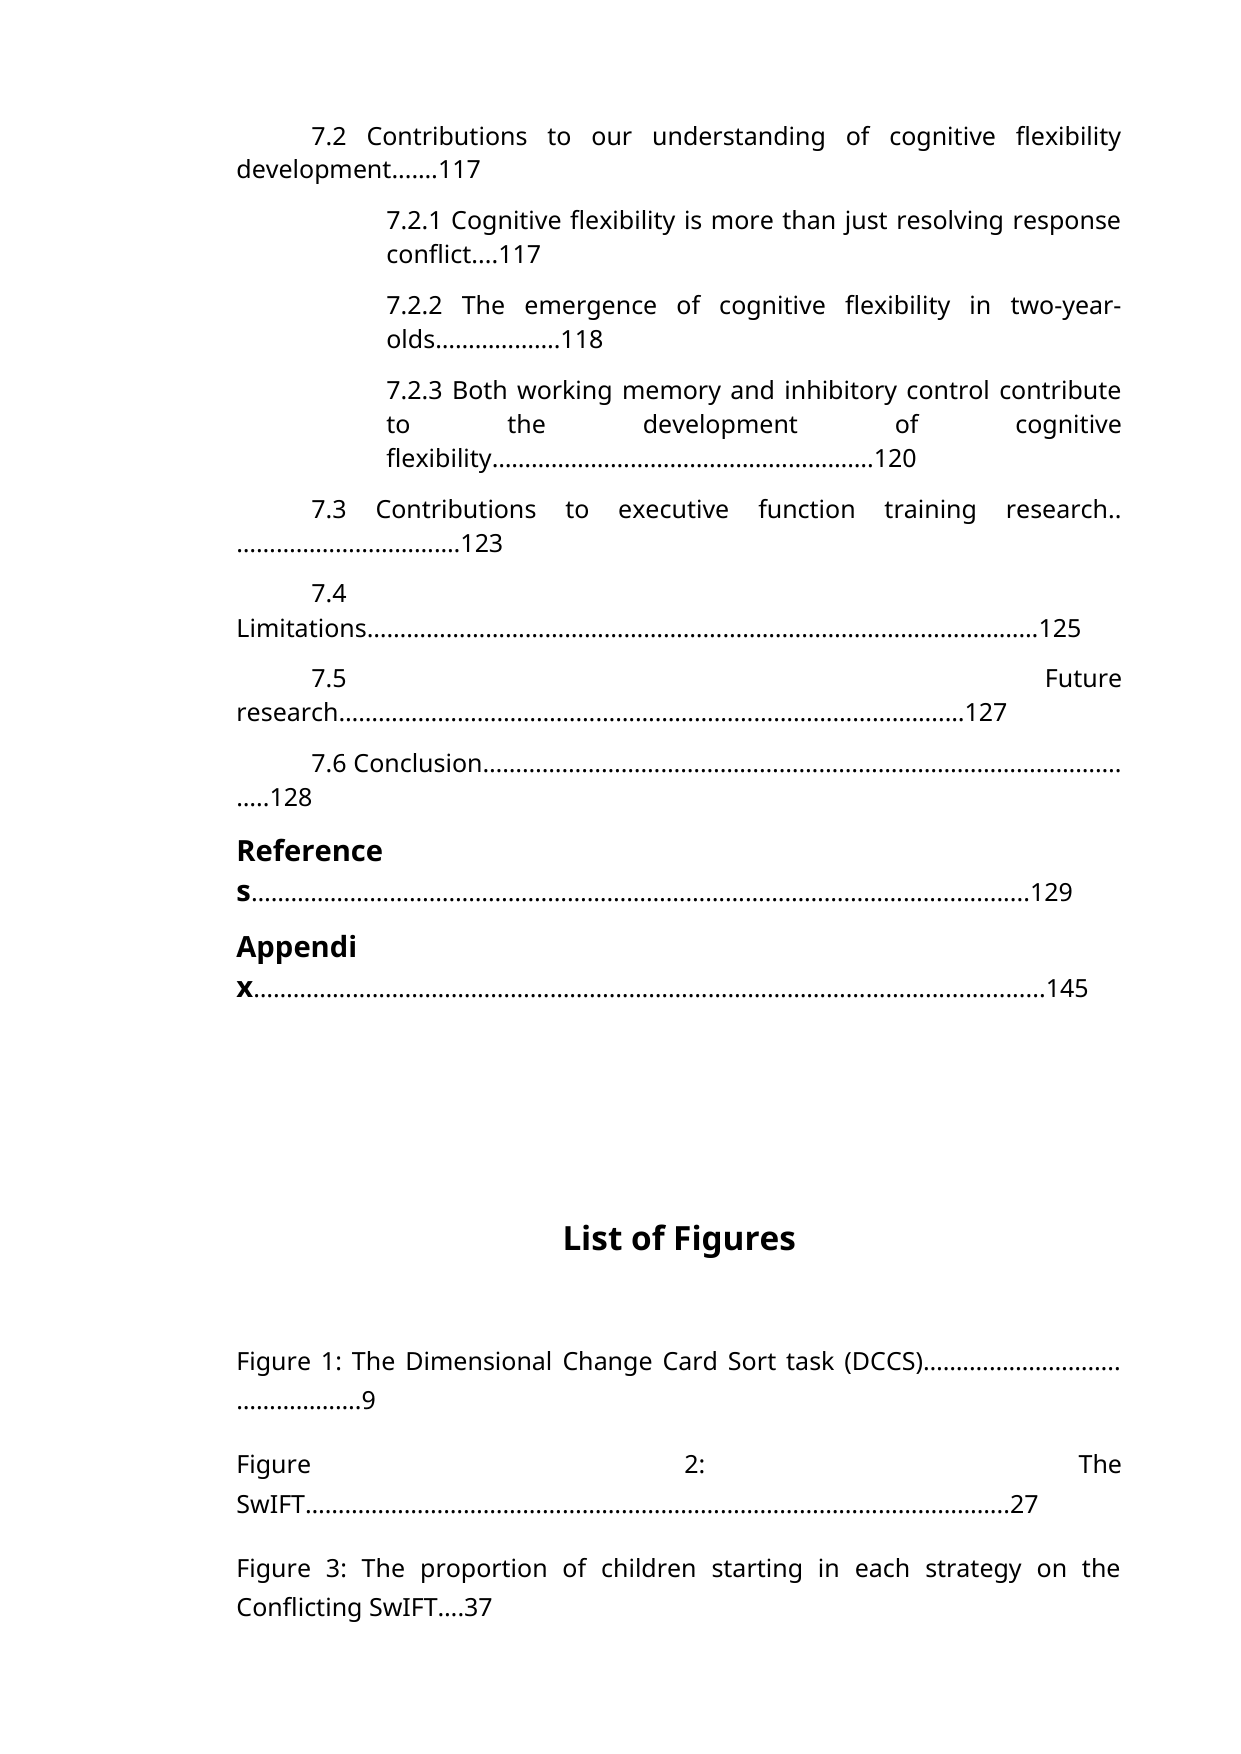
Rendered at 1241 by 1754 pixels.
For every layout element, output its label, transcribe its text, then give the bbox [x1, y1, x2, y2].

text 7.2.2 The emergence of cognitive flexibility in two-year-olds……………….118 [386, 288, 1122, 356]
text Figure 1: The Dimensional Change Card Sort task (DCCS)…….…………………..……………….9 [236, 1344, 1122, 1417]
text List of Figures [236, 1215, 1122, 1260]
text 7.4 Limitations…………………………………………………………………………………………125 [236, 576, 1122, 644]
text 7.2 Contributions to our understanding of cognitive flexibility development....…117 [236, 118, 1122, 186]
text Figure 3: The proportion of children starting in each strategy on the Conflicting SwIFT….37 [236, 1550, 1122, 1624]
text 7.2.1 Cognitive flexibility is more than just resolving response conflict....117 [386, 203, 1122, 271]
text 7.5 Future research………………………………………………………………………………..…127 [236, 661, 1122, 729]
text Figure 2: The SwIFT……………………………………………………………………………………………..27 [236, 1447, 1122, 1520]
text 7.6 Conclusion…………………………………………………………………………………….…..128 [236, 746, 1122, 814]
text 7.3 Contributions to executive function training research..………………………….…123 [236, 491, 1122, 559]
text 7.2.3 Both working memory and inhibitory control contribute to the development of cognitive flexibility………………………………………………….120 [386, 372, 1122, 475]
text Appendix…………………………………………………………………………………………..................145 [236, 927, 1122, 1006]
text References…………………………………………………………………………………………................129 [236, 831, 1122, 910]
